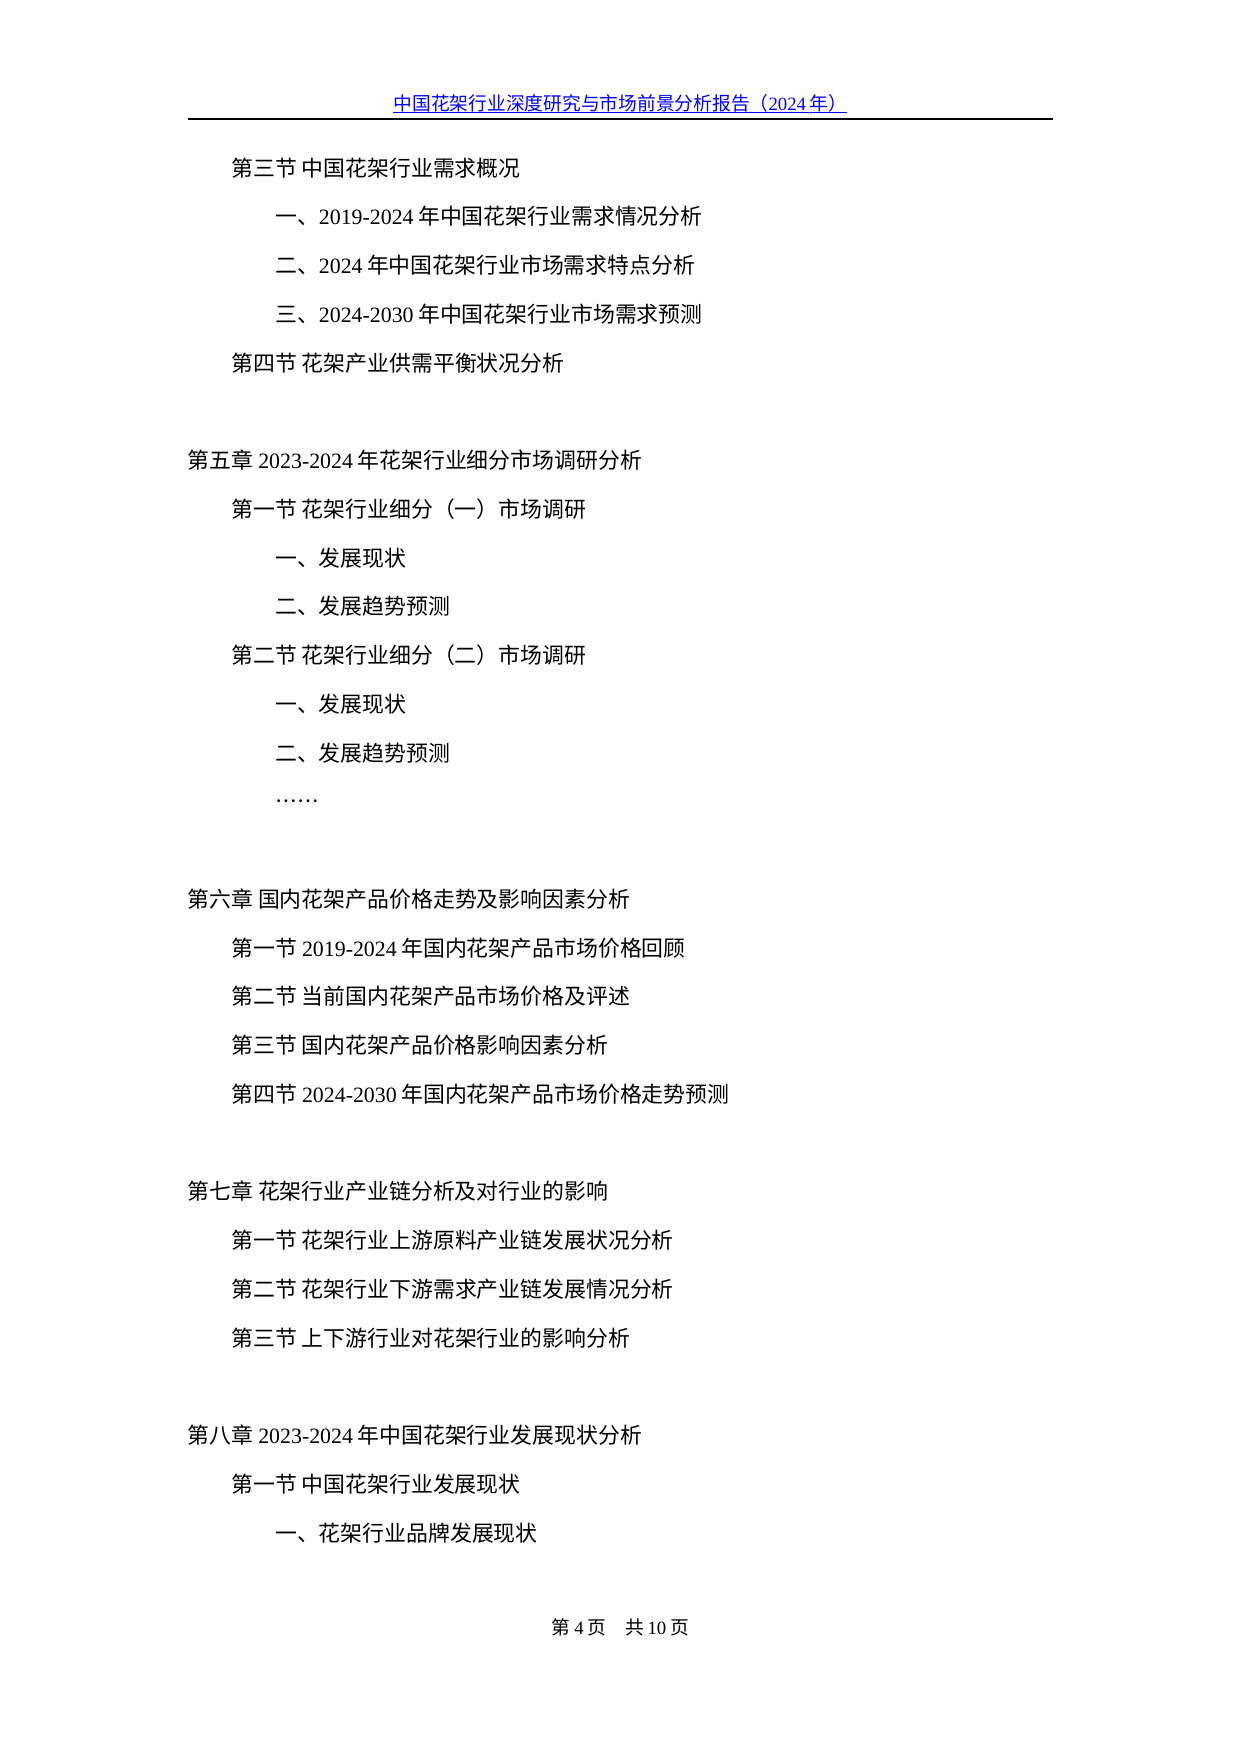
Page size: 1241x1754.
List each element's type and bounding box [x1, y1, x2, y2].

text [187, 150, 1053, 1548]
